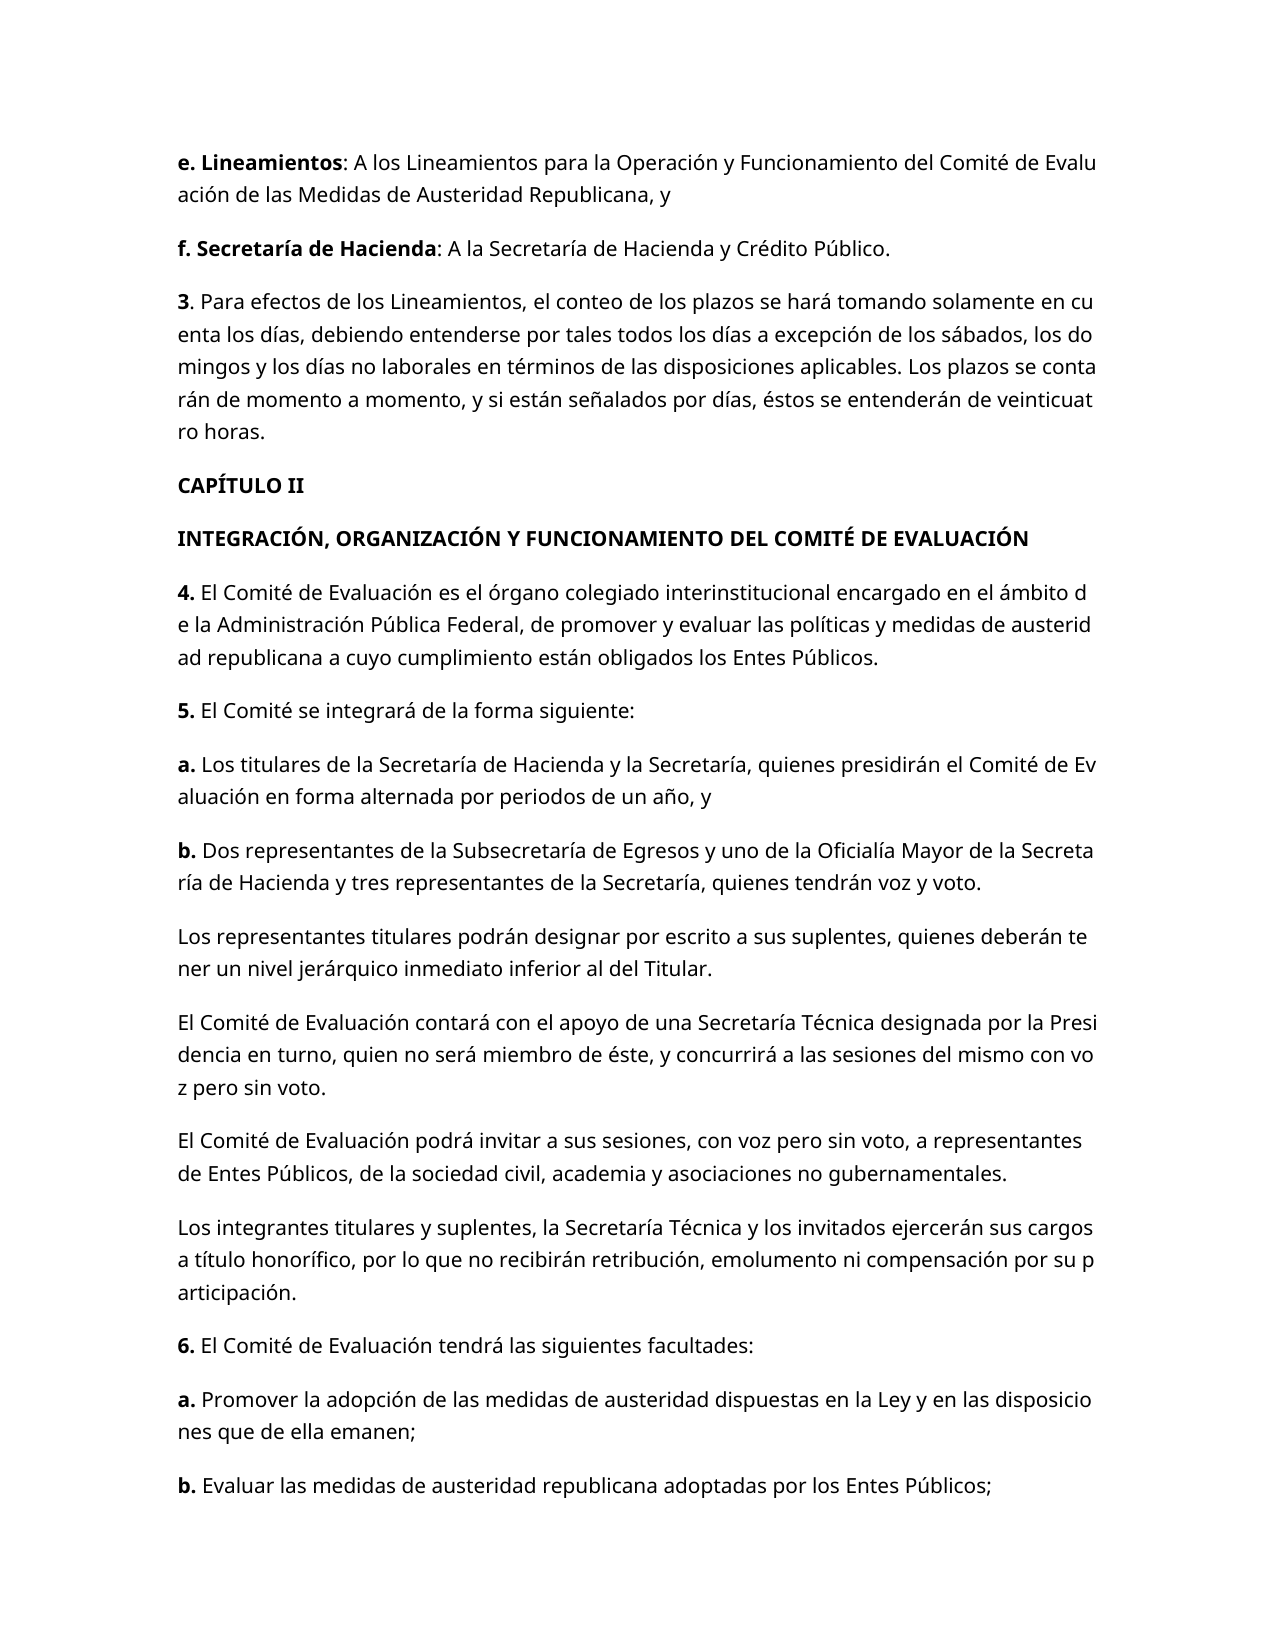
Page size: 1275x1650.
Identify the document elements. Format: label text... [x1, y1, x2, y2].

text e. Lineamientos: A los Lineamientos para la Operación y Funcionamiento del Comité de Evaluación de las Medidas de Austeridad Republicana, y [177, 148, 1098, 209]
text Los representantes titulares podrán designar por escrito a sus suplentes, quienes deberán tener un nivel jerárquico inmediato inferior al del Titular. [177, 922, 1098, 983]
text 6. El Comité de Evaluación tendrá las siguientes facultades: [177, 1331, 1098, 1360]
text INTEGRACIÓN, ORGANIZACIÓN Y FUNCIONAMIENTO DEL COMITÉ DE EVALUACIÓN [177, 524, 1098, 553]
text a. Los titulares de la Secretaría de Hacienda y la Secretaría, quienes presidirán el Comité de Evaluación en forma alternada por periodos de un año, y [177, 750, 1098, 811]
text CAPÍTULO II [177, 471, 1098, 499]
text b. Evaluar las medidas de austeridad republicana adoptadas por los Entes Públicos; [177, 1471, 1098, 1499]
text f. Secretaría de Hacienda: A la Secretaría de Hacienda y Crédito Público. [177, 234, 1098, 262]
text 5. El Comité se integrará de la forma siguiente: [177, 696, 1098, 725]
text 4. El Comité de Evaluación es el órgano colegiado interinstitucional encargado en el ámbito de la Administración Pública Federal, de promover y evaluar las políticas y medidas de austeridad republicana a cuyo cumplimiento están obligados los Entes Públicos. [177, 578, 1098, 671]
text b. Dos representantes de la Subsecretaría de Egresos y uno de la Oficialía Mayor de la Secretaría de Hacienda y tres representantes de la Secretaría, quienes tendrán voz y voto. [177, 836, 1098, 897]
text Los integrantes titulares y suplentes, la Secretaría Técnica y los invitados ejercerán sus cargos a título honorífico, por lo que no recibirán retribución, emolumento ni compensación por su participación. [177, 1213, 1098, 1306]
text 3. Para efectos de los Lineamientos, el conteo de los plazos se hará tomando solamente en cuenta los días, debiendo entenderse por tales todos los días a excepción de los sábados, los domingos y los días no laborales en términos de las disposiciones aplicables. Los plazos se contarán de momento a momento, y si están señalados por días, éstos se entenderán de veinticuatro horas. [177, 287, 1098, 446]
text a. Promover la adopción de las medidas de austeridad dispuestas en la Ley y en las disposiciones que de ella emanen; [177, 1385, 1098, 1446]
text El Comité de Evaluación contará con el apoyo de una Secretaría Técnica designada por la Presidencia en turno, quien no será miembro de éste, y concurrirá a las sesiones del mismo con voz pero sin voto. [177, 1008, 1098, 1102]
text El Comité de Evaluación podrá invitar a sus sesiones, con voz pero sin voto, a representantes de Entes Públicos, de la sociedad civil, academia y asociaciones no gubernamentales. [177, 1127, 1098, 1188]
